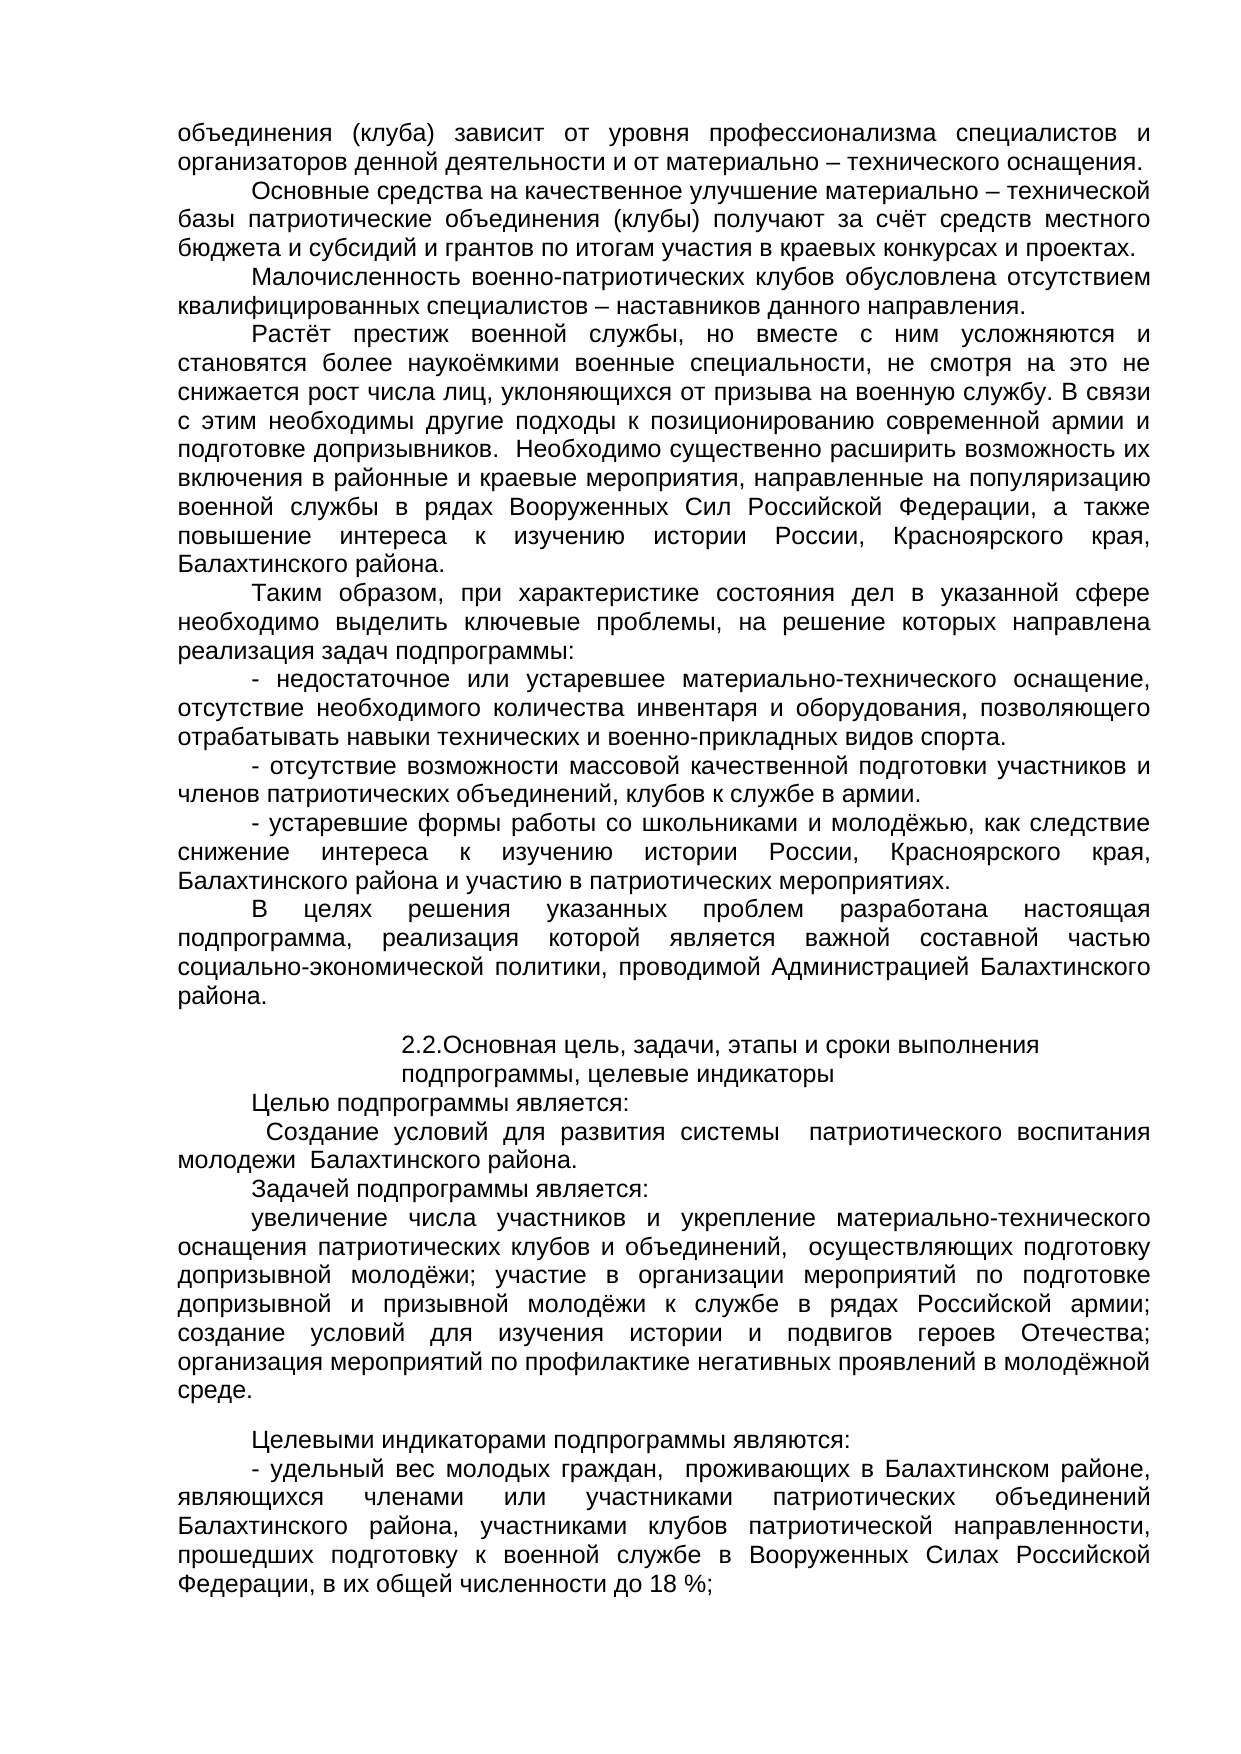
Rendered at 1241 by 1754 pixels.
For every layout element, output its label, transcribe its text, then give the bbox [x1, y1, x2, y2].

list Основные средства на качественное улучшение материально – технической базы патриотические объединения (клубы) получают за счёт средств местного бюджета и субсидий и грантов по итогам участия в краевых конкурсах и проектах. [177, 176, 1152, 262]
list Таким образом, при характеристике состояния дел в указанной сфере необходимо выделить ключевые проблемы, на решение которых направлена реализация задач подпрограммы: [177, 578, 1152, 664]
list Целью подпрограммы является: [177, 1088, 1152, 1116]
list - недостаточное или устаревшее материально-технического оснащение, отсутствие необходимого количества инвентаря и оборудования, позволяющего отрабатывать навыки технических и военно-прикладных видов спорта. [177, 664, 1152, 751]
list В целях решения указанных проблем разработана настоящая подпрограмма, реализация которой является важной составной частью социально-экономической политики, проводимой Администрацией Балахтинского района. [177, 894, 1152, 1009]
text - удельный вес молодых граждан, проживающих в Балахтинском районе, являющихся членами или участниками патриотических объединений Балахтинского района, участниками клубов патриотической направленности, прошедших подготовку к военной службе в Вооруженных Силах Российской Федерации, в их общей численности до 18 %; [177, 1453, 1152, 1597]
list Растёт престиж военной службы, но вместе с ним усложняются и становятся более наукоёмкими военные специальности, не смотря на это не снижается рост числа лиц, уклоняющихся от призыва на военную службу. В связи с этим необходимы другие подходы к позиционированию современной армии и подготовке допризывников. Необходимо существенно расширить возможность их включения в районные и краевые мероприятия, направленные на популяризацию военной службы в рядах Вооруженных Сил Российской Федерации, а также повышение интереса к изучению истории России, Красноярского края, Балахтинского района. [177, 319, 1152, 578]
text Целевыми индикаторами подпрограммы являются: [177, 1425, 1152, 1453]
list - отсутствие возможности массовой качественной подготовки участников и членов патриотических объединений, клубов к службе в армии. [177, 751, 1152, 808]
list Создание условий для развития системы патриотического воспитания молодежи Балахтинского района. [177, 1116, 1152, 1174]
list Задачей подпрограммы является: [177, 1174, 1152, 1203]
text 2.2.Основная цель, задачи, этапы и сроки выполнения подпрограммы, целевые индикаторы [401, 1030, 1152, 1088]
list увеличение числа участников и укрепление материально-технического оснащения патриотических клубов и объединений, осуществляющих подготовку допризывной молодёжи; участие в организации мероприятий по подготовке допризывной и призывной молодёжи к службе в рядах Российской армии; создание условий для изучения истории и подвигов героев Отечества; организация мероприятий по профилактике негативных проявлений в молодёжной среде. [177, 1203, 1152, 1404]
list Малочисленность военно-патриотических клубов обусловлена отсутствием квалифицированных специалистов – наставников данного направления. [177, 262, 1152, 319]
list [177, 118, 1152, 176]
list - устаревшие формы работы со школьниками и молодёжью, как следствие снижение интереса к изучению истории России, Красноярского края, Балахтинского района и участию в патриотических мероприятиях. [177, 808, 1152, 894]
